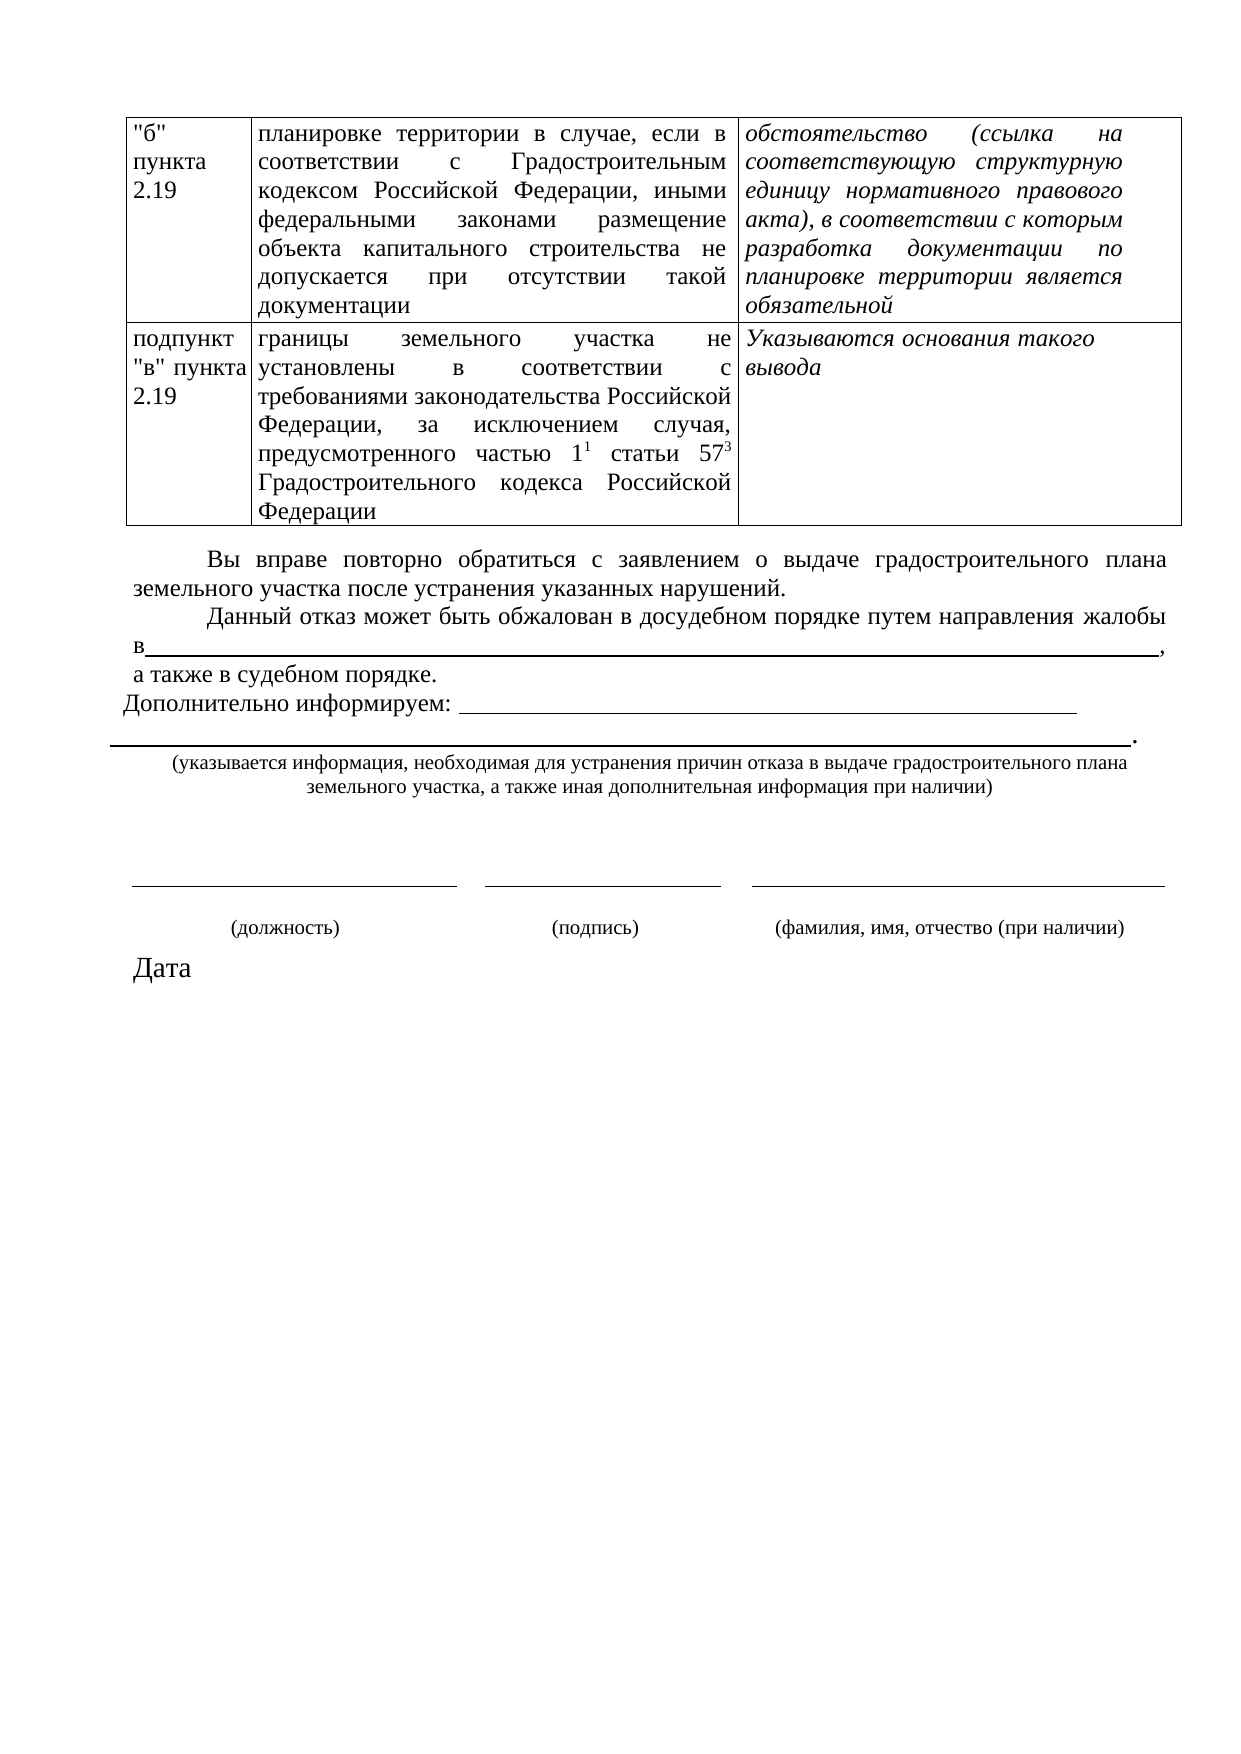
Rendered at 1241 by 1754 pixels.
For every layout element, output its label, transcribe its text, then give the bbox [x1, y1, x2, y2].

text Вы вправе повторно обратиться с заявлением о выдаче градостроительного плана земельного участка после устранения указанных нарушений. [133, 544, 1167, 601]
table_cell подпункт "в" пункта 2.19 [127, 323, 251, 525]
text (указывается информация, необходимая для устранения причин отказа в выдаче градостроительного плана земельного участка, а также иная дополнительная информация при наличии) [172, 750, 1129, 798]
text Дата [133, 951, 196, 984]
text . [110, 716, 1164, 750]
text (должность) (подпись) (фамилия, имя, отчество (при наличии) [231, 915, 1198, 939]
table_cell границы земельного участка не установлены в соответствии с требованиями законодательства Российской Федерации, за исключением случая, предусмотренного частью 11 статьи 573 Градостроительного кодекса Российской Федерации [252, 323, 738, 525]
table_cell Указываются основания такого вывода [739, 323, 1181, 525]
text Данный отказ может быть обжалован в досудебном порядке путем направления жалобы в , а также в судебном порядке. [133, 601, 1167, 688]
table_header "б" пункта 2.19 [127, 118, 251, 322]
table_header планировке территории в случае, если в соответствии с Градостроительным кодексом Российской Федерации, иными федеральными законами размещение объекта капитального строительства не допускается при отсутствии такой документации [252, 118, 738, 322]
text Дополнительно информируем: [110, 688, 1173, 716]
table_header обстоятельство (ссылка на соответствующую структурную единицу нормативного правового акта), в соответствии с которым разработка документации по планировке территории является обязательной [739, 118, 1181, 322]
